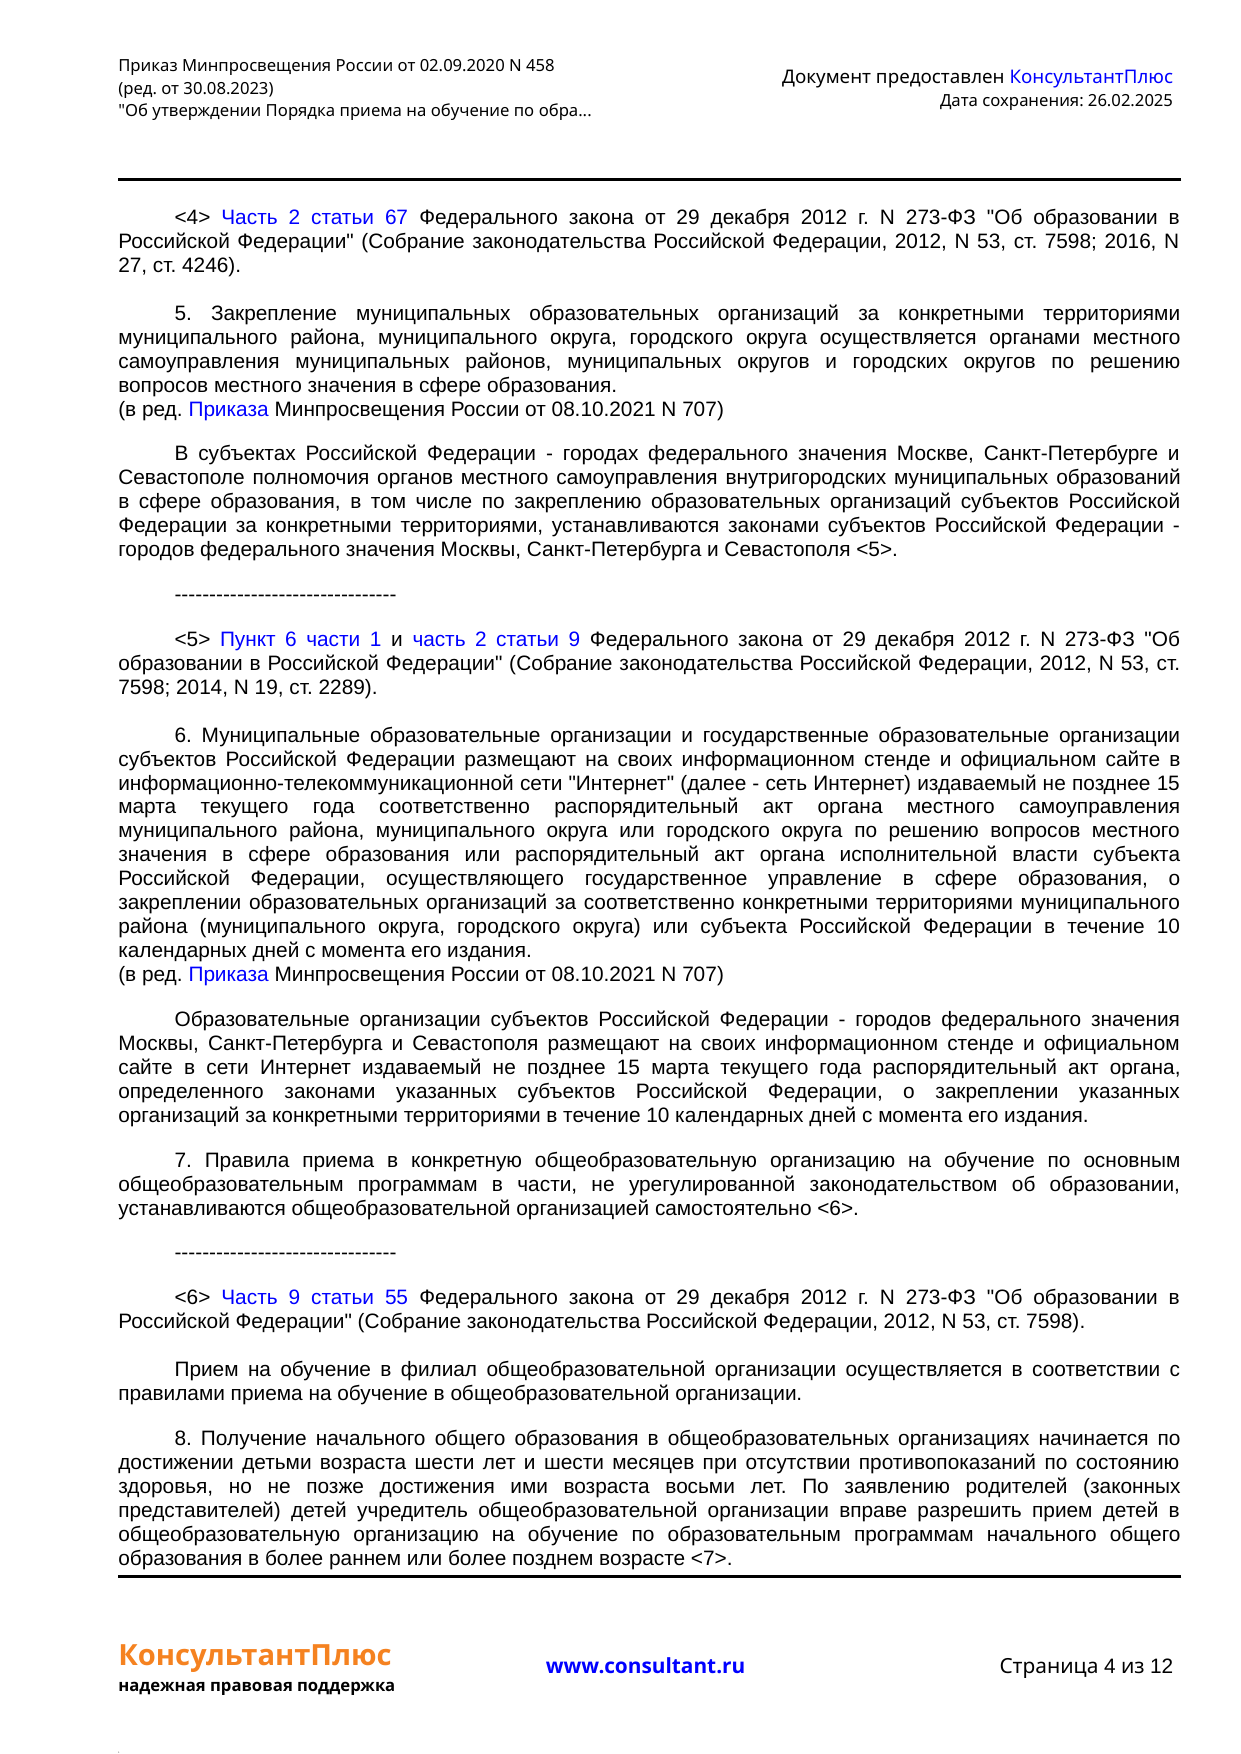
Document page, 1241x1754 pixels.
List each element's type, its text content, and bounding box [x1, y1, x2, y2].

text 6. Муниципальные образовательные организации и государственные образовательные организации субъектов Российской Федерации размещают на своих информационном стенде и официальном сайте в информационно-телекоммуникационной сети "Интернет" (далее - сеть Интернет) издаваемый не позднее 15 марта текущего года соответственно распорядительный акт органа местного самоуправления муниципального района, муниципального округа или городского округа по решению вопросов местного значения в сфере образования или распорядительный акт органа исполнительной власти субъекта Российской Федерации, осуществляющего государственное управление в сфере образования, о закреплении образовательных организаций за соответственно конкретными территориями муниципального района (муниципального округа, городского округа) или субъекта Российской Федерации в течение 10 календарных дней с момента его издания. [118, 722, 1181, 962]
text <4> Часть 2 статьи 67 Федерального закона от 29 декабря 2012 г. N 273-ФЗ "Об образовании в Российской Федерации" (Собрание законодательства Российской Федерации, 2012, N 53, ст. 7598; 2016, N 27, ст. 4246). [118, 205, 1181, 277]
text 5. Закрепление муниципальных образовательных организаций за конкретными территориями муниципального района, муниципального округа, городского округа осуществляется органами местного самоуправления муниципальных районов, муниципальных округов и городских округов по решению вопросов местного значения в сфере образования. [118, 301, 1181, 396]
text 8. Получение начального общего образования в общеобразовательных организациях начинается по достижении детьми возраста шести лет и шести месяцев при отсутствии противопоказаний по состоянию здоровья, но не позже достижения ими возраста восьми лет. По заявлению родителей (законных представителей) детей учредитель общеобразовательной организации вправе разрешить прием детей в общеобразовательную организацию на обучение по образовательным программам начального общего образования в более раннем или более позднем возрасте <7>. [118, 1426, 1181, 1569]
text В субъектах Российской Федерации - городах федерального значения Москве, Санкт-Петербурге и Севастополе полномочия органов местного самоуправления внутригородских муниципальных образований в сфере образования, в том числе по закреплению образовательных организаций субъектов Российской Федерации за конкретными территориями, устанавливаются законами субъектов Российской Федерации - городов федерального значения Москвы, Санкт-Петербурга и Севастополя <5>. [118, 441, 1181, 561]
text Прием на обучение в филиал общеобразовательной организации осуществляется в соответствии с правилами приема на обучение в общеобразовательной организации. [118, 1357, 1181, 1405]
text 7. Правила приема в конкретную общеобразовательную организацию на обучение по основным общеобразовательным программам в части, не урегулированной законодательством об образовании, устанавливаются общеобразовательной организацией самостоятельно <6>. [118, 1147, 1181, 1219]
text Образовательные организации субъектов Российской Федерации - городов федерального значения Москвы, Санкт-Петербурга и Севастополя размещают на своих информационном стенде и официальном сайте в сети Интернет издаваемый не позднее 15 марта текущего года распорядительный акт органа, определенного законами указанных субъектов Российской Федерации, о закреплении указанных организаций за конкретными территориями в течение 10 календарных дней с момента его издания. [118, 1007, 1181, 1127]
text -------------------------------- [118, 1240, 1181, 1264]
text (в ред. Приказа Минпросвещения России от 08.10.2021 N 707) [118, 396, 1181, 420]
text <5> Пункт 6 части 1 и часть 2 статьи 9 Федерального закона от 29 декабря 2012 г. N 273-ФЗ "Об образовании в Российской Федерации" (Собрание законодательства Российской Федерации, 2012, N 53, ст. 7598; 2014, N 19, ст. 2289). [118, 627, 1181, 698]
text <6> Часть 9 статьи 55 Федерального закона от 29 декабря 2012 г. N 273-ФЗ "Об образовании в Российской Федерации" (Собрание законодательства Российской Федерации, 2012, N 53, ст. 7598). [118, 1285, 1181, 1333]
text (в ред. Приказа Минпросвещения России от 08.10.2021 N 707) [118, 962, 1181, 986]
text -------------------------------- [118, 582, 1181, 606]
